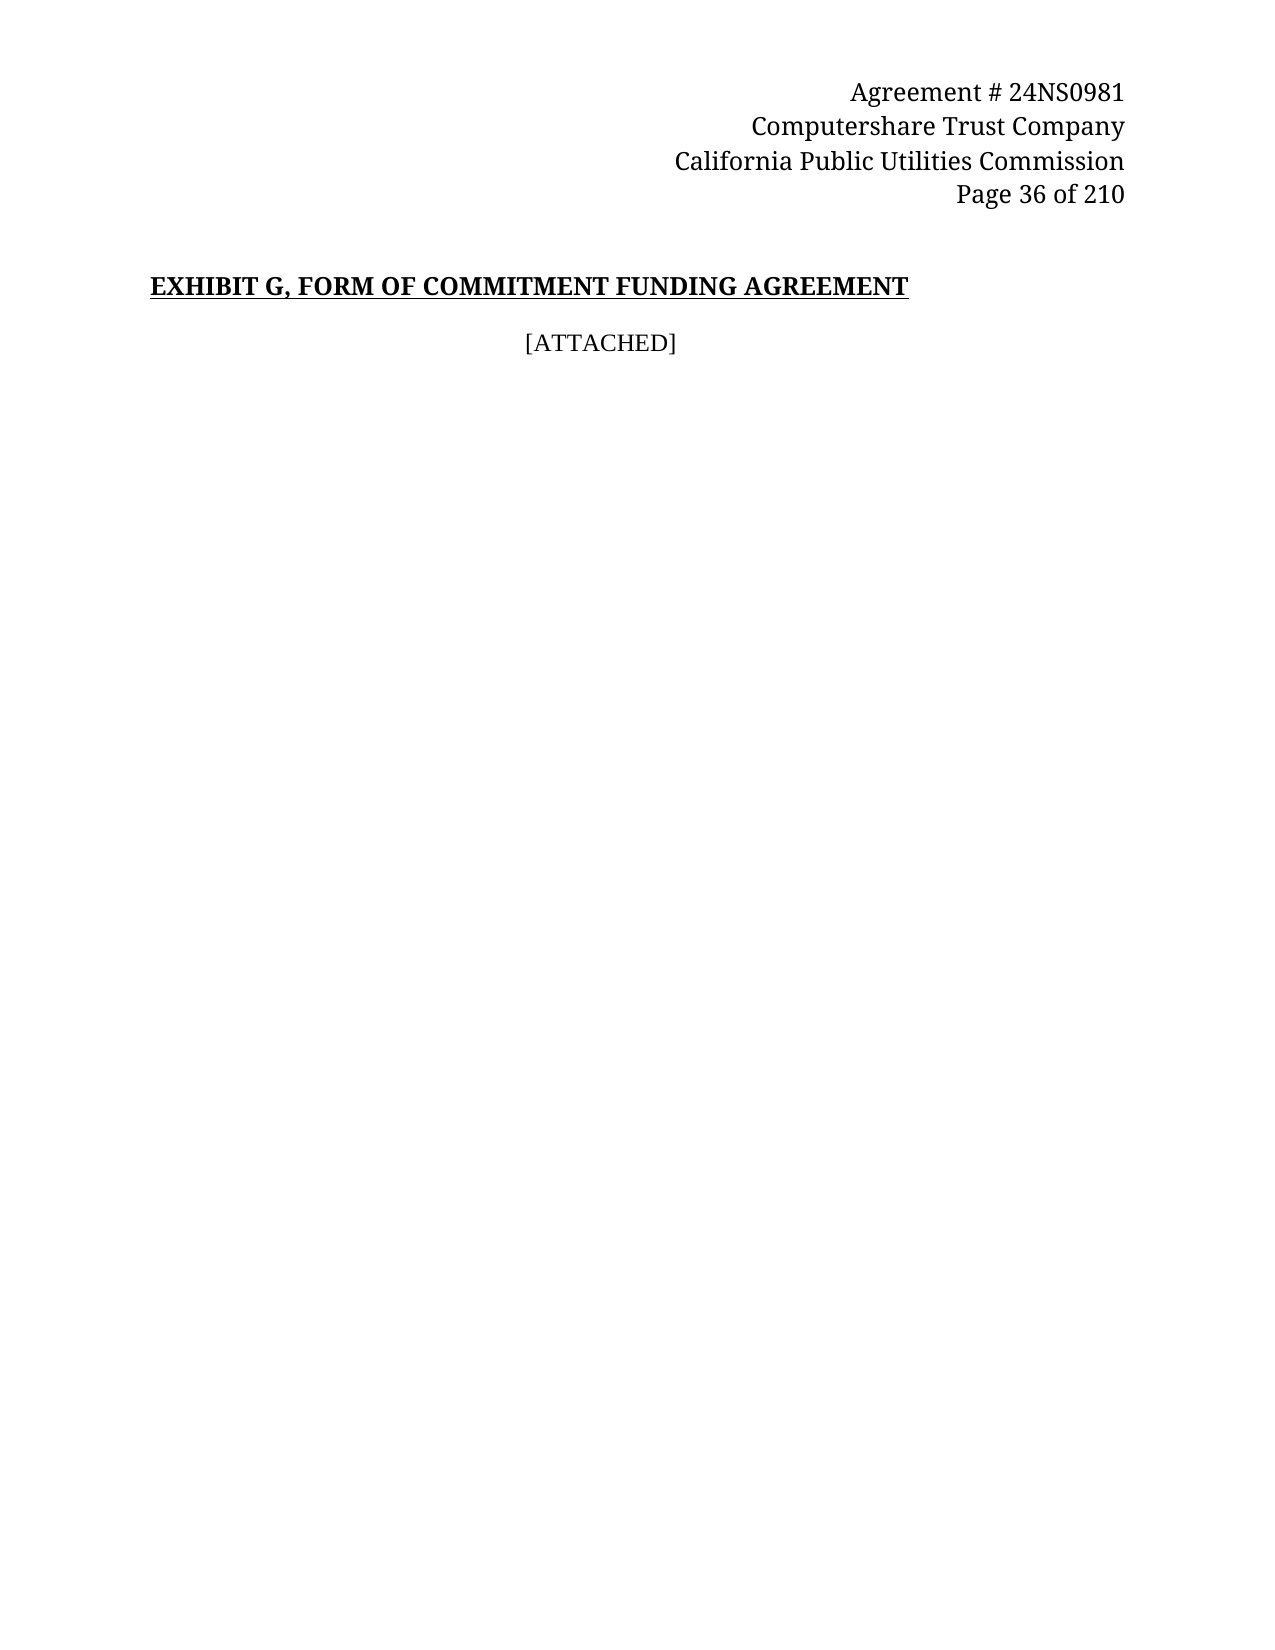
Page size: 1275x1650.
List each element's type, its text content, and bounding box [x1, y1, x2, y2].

text [ATTACHED] [150, 328, 1125, 357]
text EXHIBIT G, FORM OF COMMITMENT FUNDING AGREEMENT [150, 269, 1125, 303]
